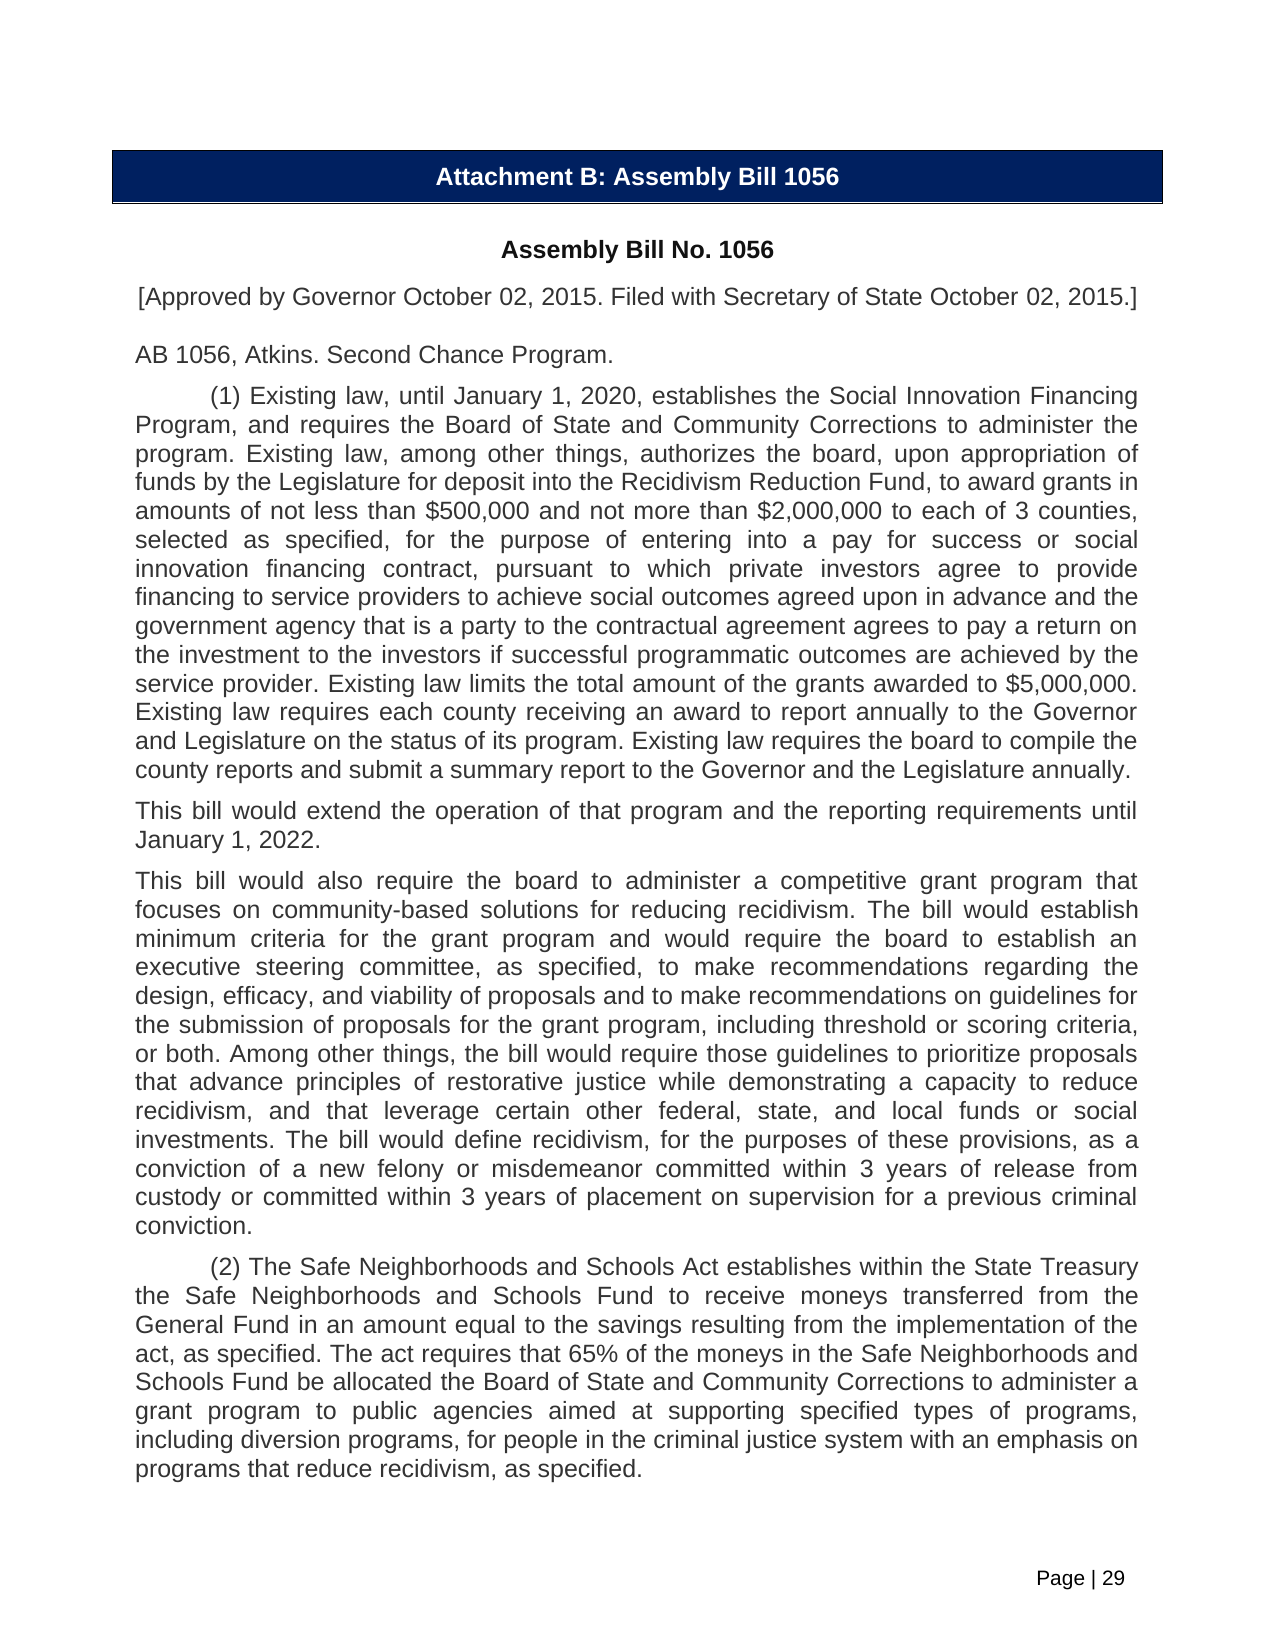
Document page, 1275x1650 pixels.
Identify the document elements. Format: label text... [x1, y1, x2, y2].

text AB 1056, Atkins. Second Chance Program. [135, 340, 1140, 368]
text This bill would extend the operation of that program and the reporting requirements until January 1, 2022. [135, 796, 1140, 853]
text (1) Existing law, until January 1, 2020, establishes the Social Innovation Financing Program, and requires the Board of State and Community Corrections to administer the program. Existing law, among other things, authorizes the board, upon appropriation of funds by the Legislature for deposit into the Recidivism Reduction Fund, to award grants in amounts of not less than $500,000 and not more than $2,000,000 to each of 3 counties, selected as specified, for the purpose of entering into a pay for success or social innovation financing contract, pursuant to which private investors agree to provide financing to service providers to achieve social outcomes agreed upon in advance and the government agency that is a party to the contractual agreement agrees to pay a return on the investment to the investors if successful programmatic outcomes are achieved by the service provider. Existing law limits the total amount of the grants awarded to $5,000,000. Existing law requires each county receiving an award to report annually to the Governor and Legislature on the status of its program. Existing law requires the board to compile the county reports and submit a summary report to the Governor and the Legislature annually. [135, 381, 1140, 783]
table_header Assembly Bill No. 1056 [131, 232, 1144, 282]
text (2) The Safe Neighborhoods and Schools Act establishes within the State Treasury the Safe Neighborhoods and Schools Fund to receive moneys transferred from the General Fund in an amount equal to the savings resulting from the implementation of the act, as specified. The act requires that 65% of the moneys in the Safe Neighborhoods and Schools Fund be allocated the Board of State and Community Corrections to administer a grant program to public agencies aimed at supporting specified types of programs, including diversion programs, for people in the criminal justice system with an emphasis on programs that reduce recidivism, as specified. [135, 1252, 1140, 1482]
text [Approved by Governor October 02, 2015. Filed with Secretary of State October 02, 2015.] [135, 282, 1140, 311]
text This bill would also require the board to administer a competitive grant program that focuses on community-based solutions for reducing recidivism. The bill would establish minimum criteria for the grant program and would require the board to establish an executive steering committee, as specified, to make recommendations regarding the design, efficacy, and viability of proposals and to make recommendations on guidelines for the submission of proposals for the grant program, including threshold or scoring criteria, or both. Among other things, the bill would require those guidelines to prioritize proposals that advance principles of restorative justice while demonstrating a capacity to reduce recidivism, and that leverage certain other federal, state, and local funds or social investments. The bill would define recidivism, for the purposes of these provisions, as a conviction of a new felony or misdemeanor committed within 3 years of release from custody or committed within 3 years of placement on supervision for a previous criminal conviction. [135, 866, 1140, 1240]
table_header Attachment B: Assembly Bill 1056 [113, 151, 1162, 202]
